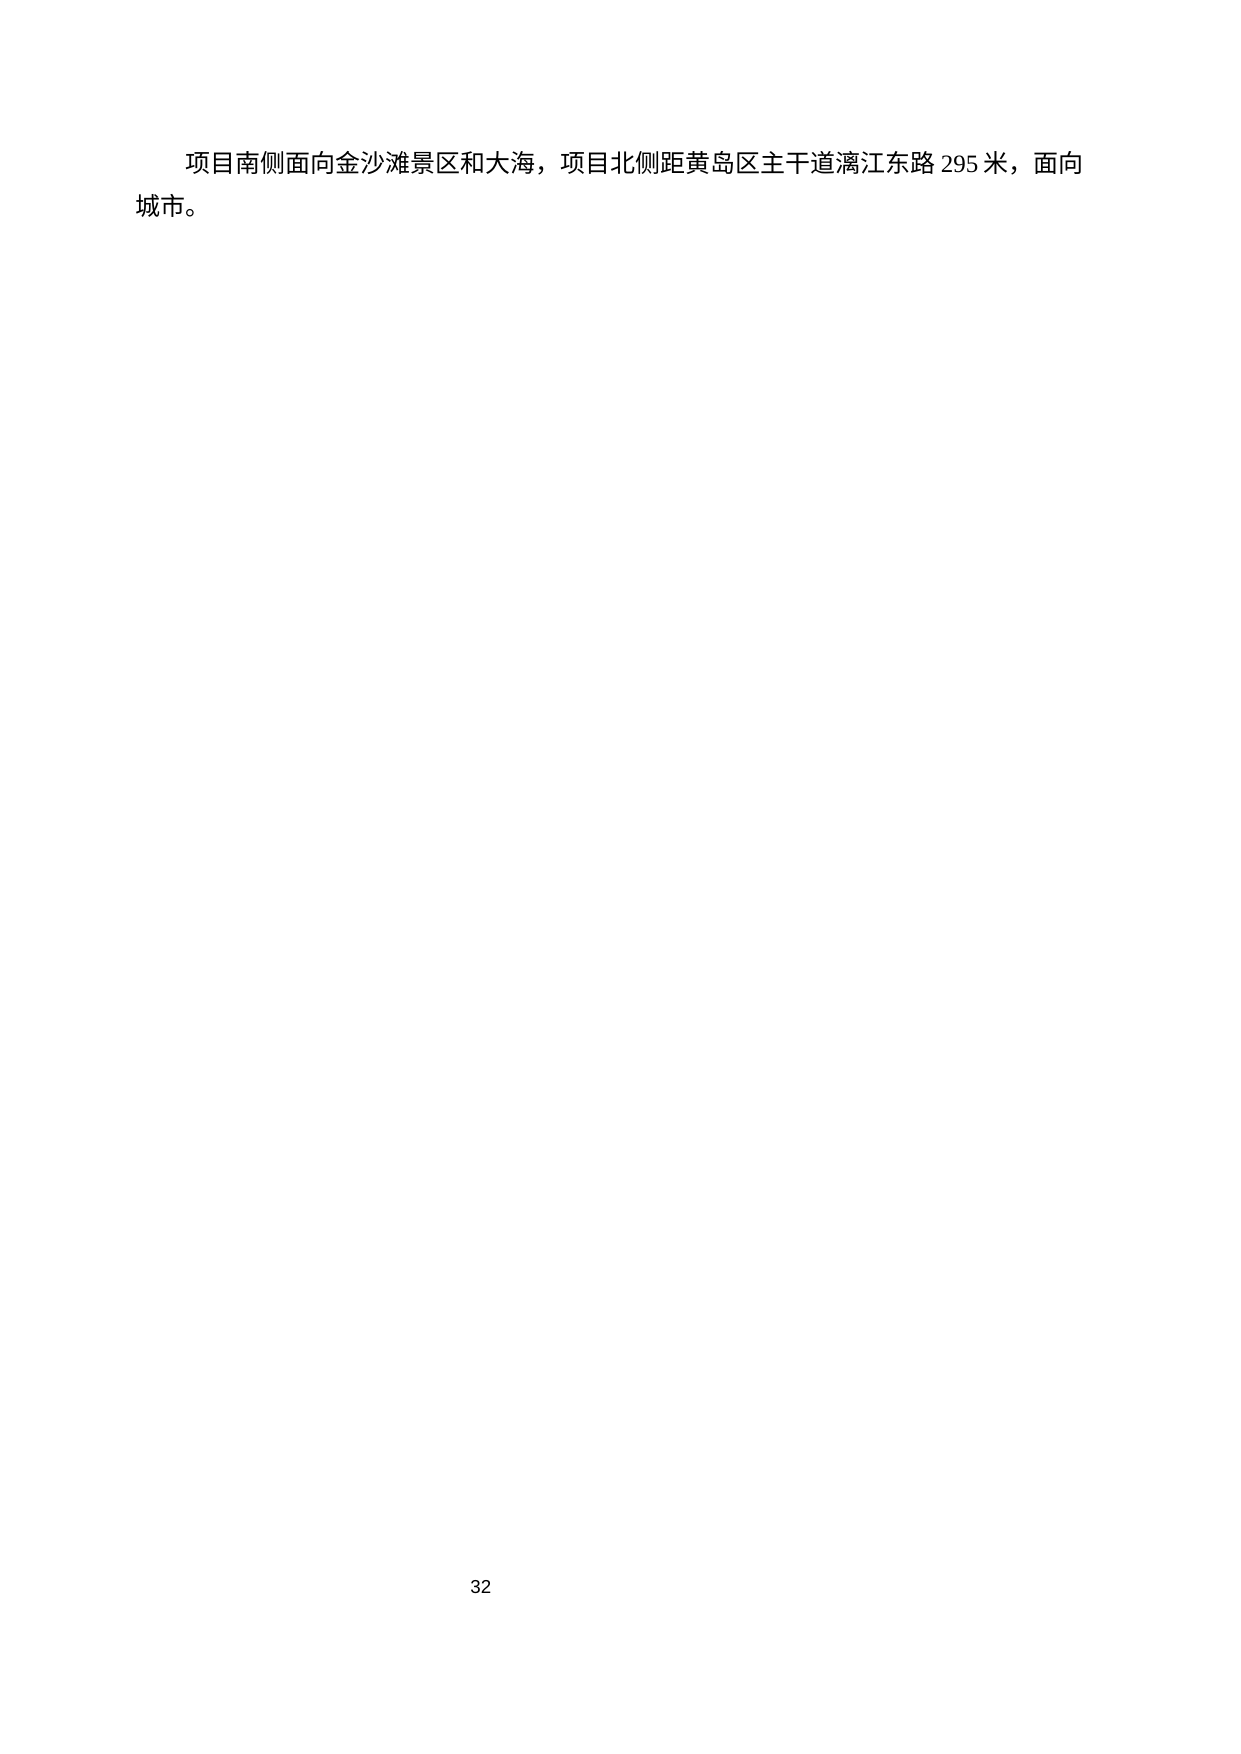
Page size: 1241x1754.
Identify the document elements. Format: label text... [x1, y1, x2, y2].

text 项目南侧面向金沙滩景区和大海，项目北侧距黄岛区主干道漓江东路295米，面向城市。 [136, 149, 1105, 221]
